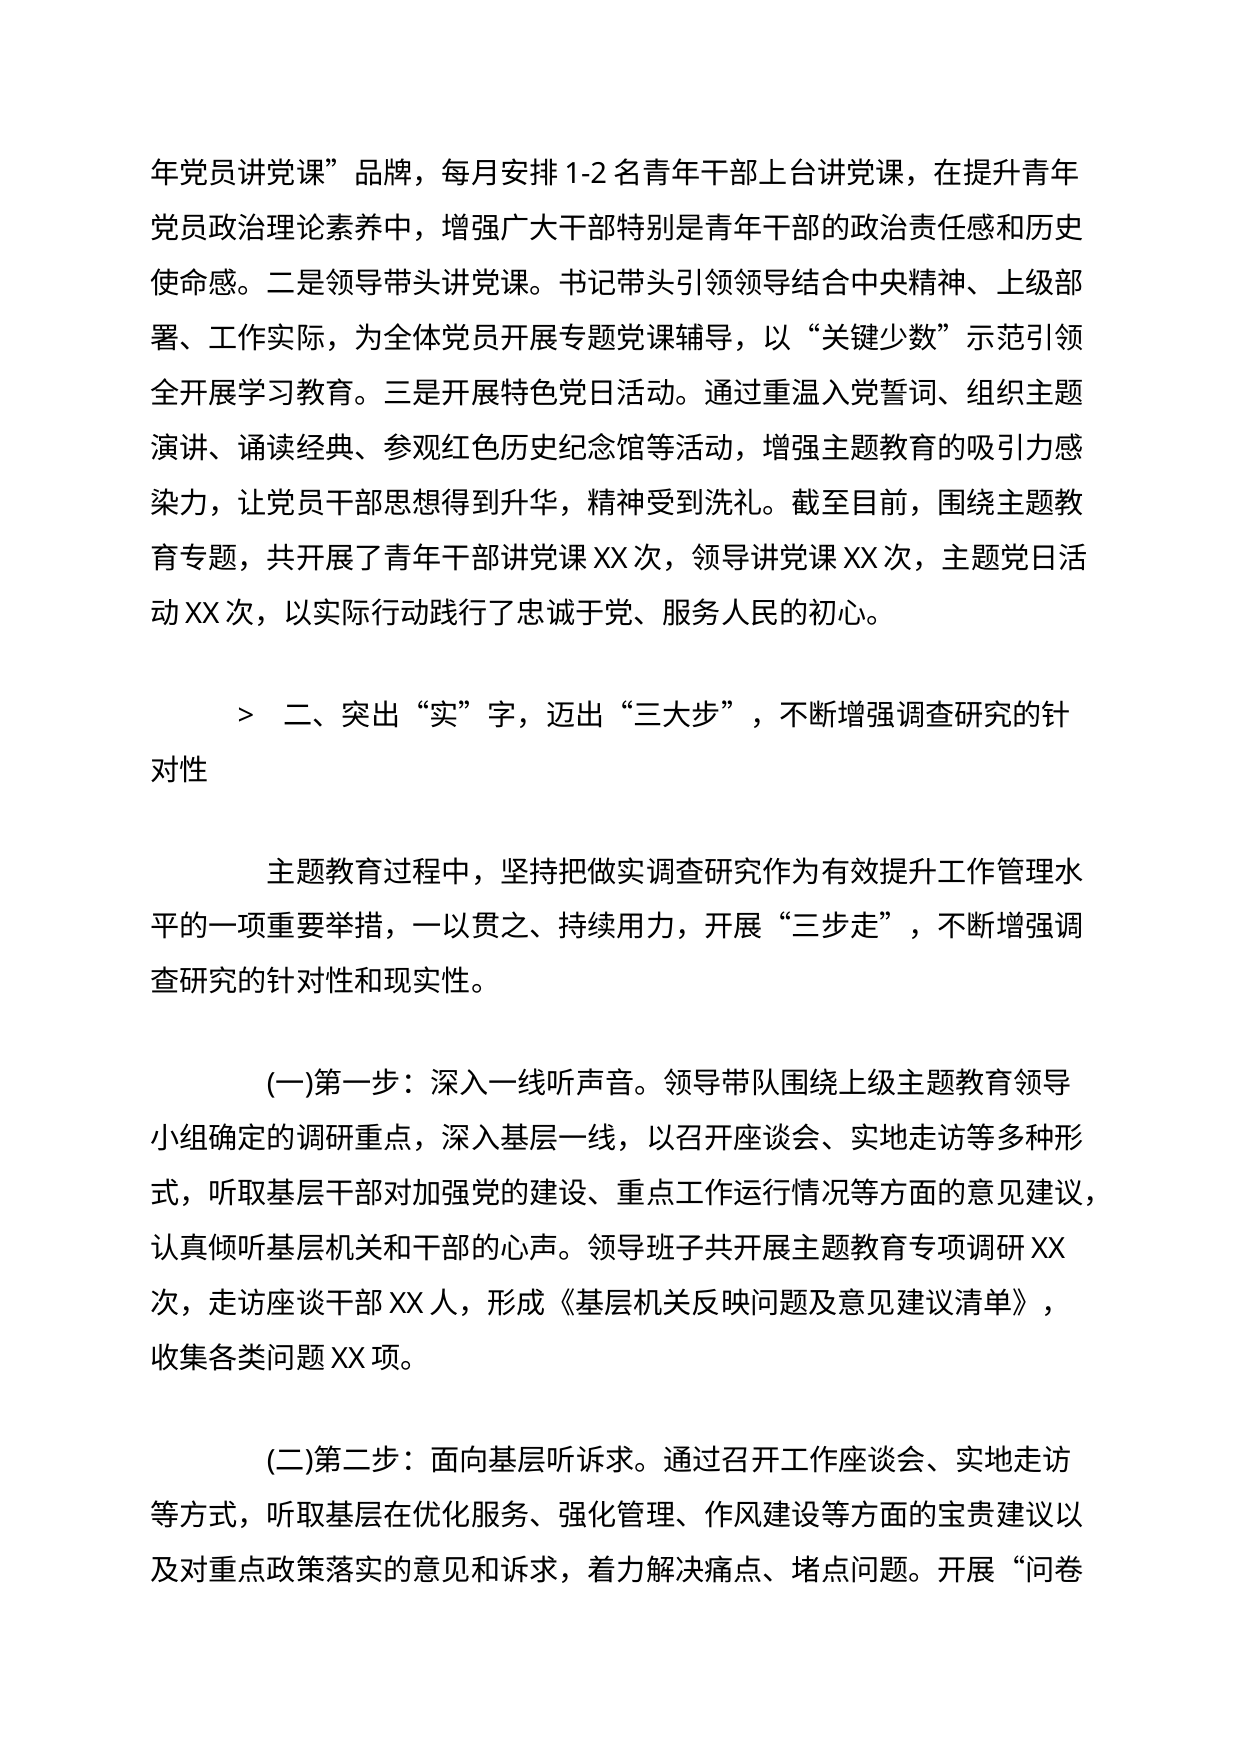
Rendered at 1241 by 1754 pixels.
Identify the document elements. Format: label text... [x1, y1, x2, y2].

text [150, 150, 1090, 632]
text 主题教育过程中，坚持把做实调查研究作为有效提升工作管理水平的一项重要举措，一以贯之、持续用力，开展“三步走”，不断增强调查研究的针对性和现实性。 [150, 848, 1090, 1000]
text (一)第一步：深入一线听声音。领导带队围绕上级主题教育领导小组确定的调研重点，深入基层一线，以召开座谈会、实地走访等多种形式，听取基层干部对加强党的建设、重点工作运行情况等方面的意见建议，认真倾听基层机关和干部的心声。领导班子共开展主题教育专项调研XX次，走访座谈干部XX人，形成《基层机关反映问题及意见建议清单》，收集各类问题XX项。 [150, 1060, 1090, 1377]
text > 二、突出“实”字，迈出“三大步”，不断增强调查研究的针对性 [150, 691, 1090, 789]
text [150, 1436, 1090, 1589]
